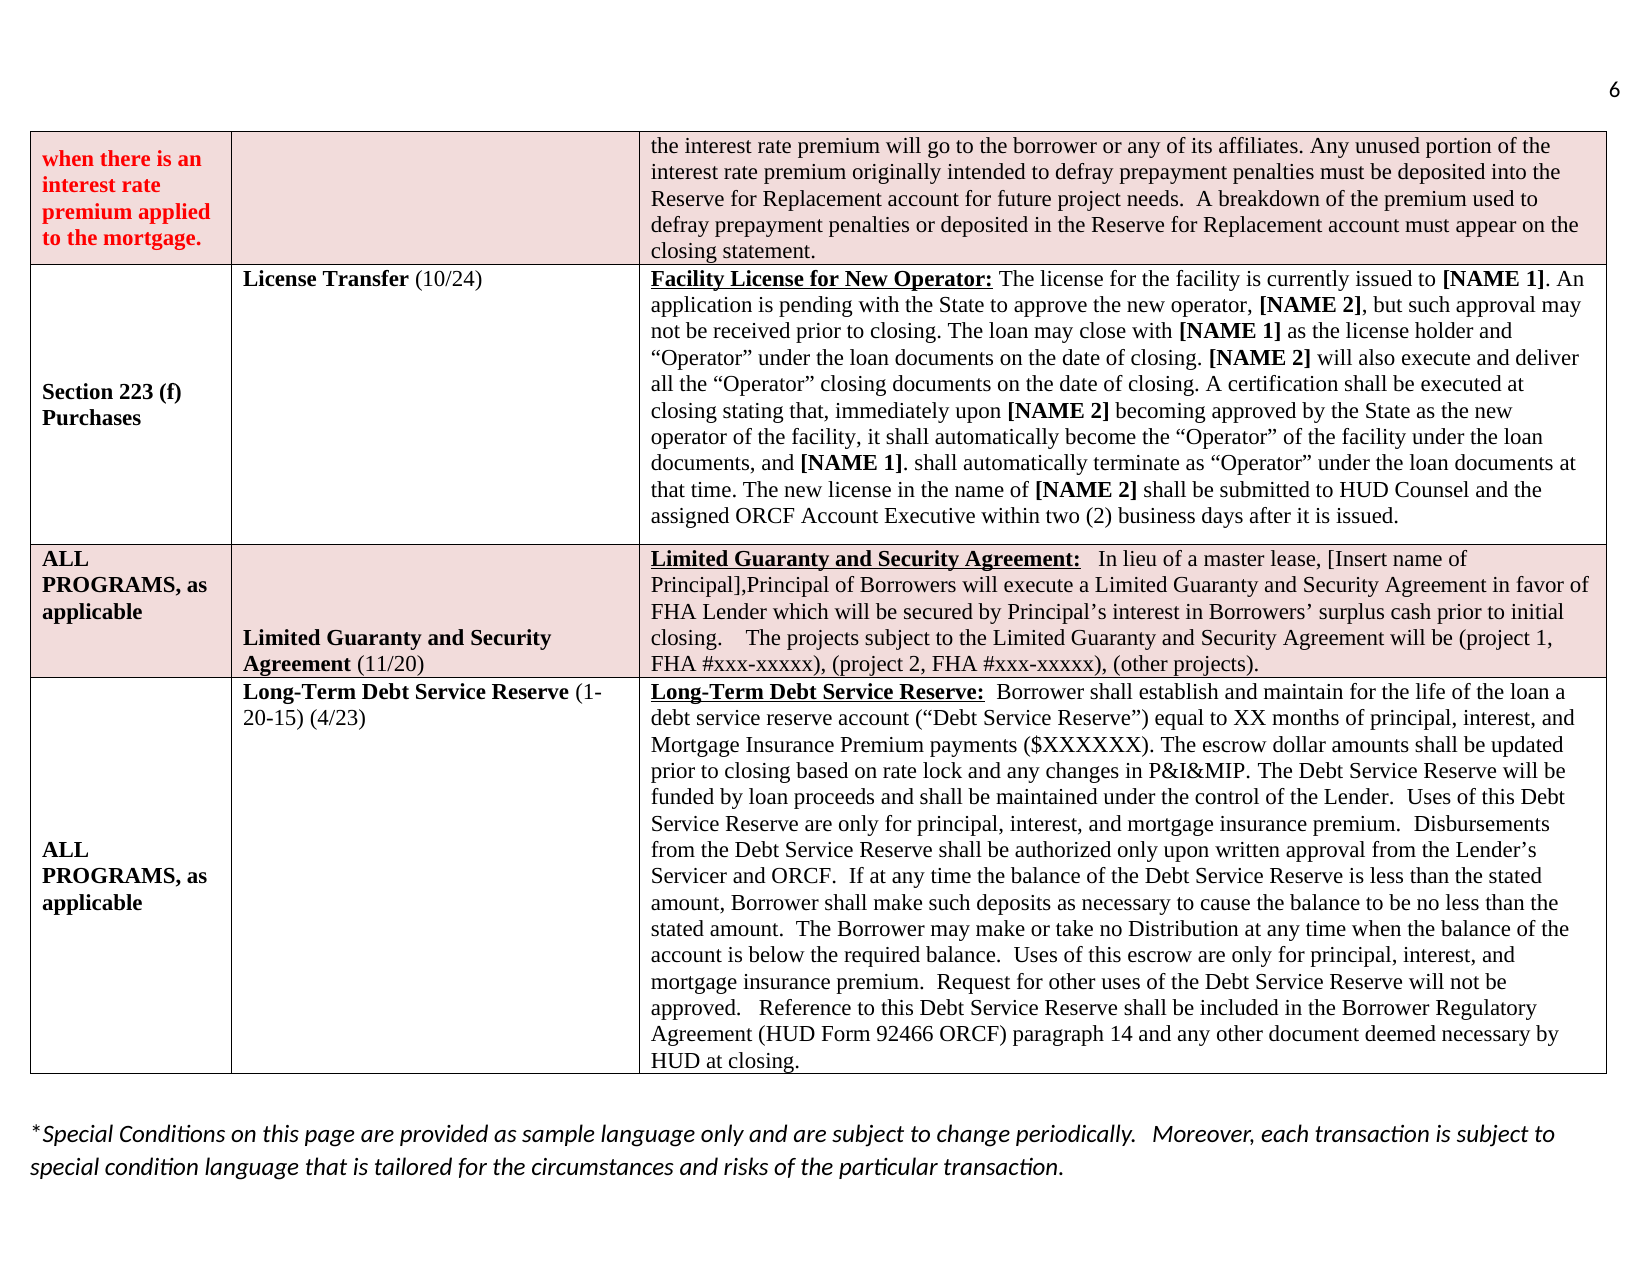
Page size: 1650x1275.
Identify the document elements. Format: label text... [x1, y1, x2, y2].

table_cell Section 223 (f) Purchases [31, 265, 231, 544]
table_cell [640, 132, 1606, 264]
table_cell Limited Guaranty and Security Agreement (11/20) [232, 545, 639, 677]
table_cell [31, 678, 231, 1073]
table_cell Long-Term Debt Service Reserve: Borrower shall establish and maintain for the life of the loan a debt service reserve account (“Debt Service Reserve”) equal to XX months of principal, interest, and Mortgage Insurance Premium payments ($XXXXXX). The escrow dollar amounts shall be updated prior to closing based on rate lock and any changes in P&I&MIP. The Debt Service Reserve will be funded by loan proceeds and shall be maintained under the control of the Lender. Uses of this Debt Service Reserve are only for principal, interest, and mortgage insurance premium. Disbursements from the Debt Service Reserve shall be authorized only upon written approval from the Lender’s Servicer and ORCF. If at any time the balance of the Debt Service Reserve is less than the stated amount, Borrower shall make such deposits as necessary to cause the balance to be no less than the stated amount. The Borrower may make or take no Distribution at any time when the balance of the account is below the required balance. Uses of this escrow are only for principal, interest, and mortgage insurance premium. Request for other uses of the Debt Service Reserve will not be approved. Reference to this Debt Service Reserve shall be included in the Borrower Regulatory Agreement (HUD Form 92466 ORCF) paragraph 14 and any other document deemed necessary by HUD at closing. [640, 678, 1606, 1073]
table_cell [31, 132, 231, 264]
table_cell Long-Term Debt Service Reserve (1-20-15) (4/23) [232, 678, 639, 1073]
table_cell Limited Guaranty and Security Agreement: In lieu of a master lease, [Insert name of Principal],Principal of Borrowers will execute a Limited Guaranty and Security Agreement in favor of FHA Lender which will be secured by Principal’s interest in Borrowers’ surplus cash prior to initial closing. The projects subject to the Limited Guaranty and Security Agreement will be (project 1, FHA #xxx-xxxxx), (project 2, FHA #xxx-xxxxx), (other projects). [640, 545, 1606, 677]
table_cell License Transfer (10/24) [232, 265, 639, 544]
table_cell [232, 132, 639, 264]
table_cell Facility License for New Operator: The license for the facility is currently issued to [NAME 1]. An application is pending with the State to approve the new operator, [NAME 2], but such approval may not be received prior to closing. The loan may close with [NAME 1] as the license holder and “Operator” under the loan documents on the date of closing. [NAME 2] will also execute and deliver all the “Operator” closing documents on the date of closing. A certification shall be executed at closing stating that, immediately upon [NAME 2] becoming approved by the State as the new operator of the facility, it shall automatically become the “Operator” of the facility under the loan documents, and [NAME 1]. shall automatically terminate as “Operator” under the loan documents at that time. The new license in the name of [NAME 2] shall be submitted to HUD Counsel and the assigned ORCF Account Executive within two (2) business days after it is issued. [640, 265, 1606, 544]
table_cell ALL PROGRAMS, as applicable [31, 545, 231, 677]
